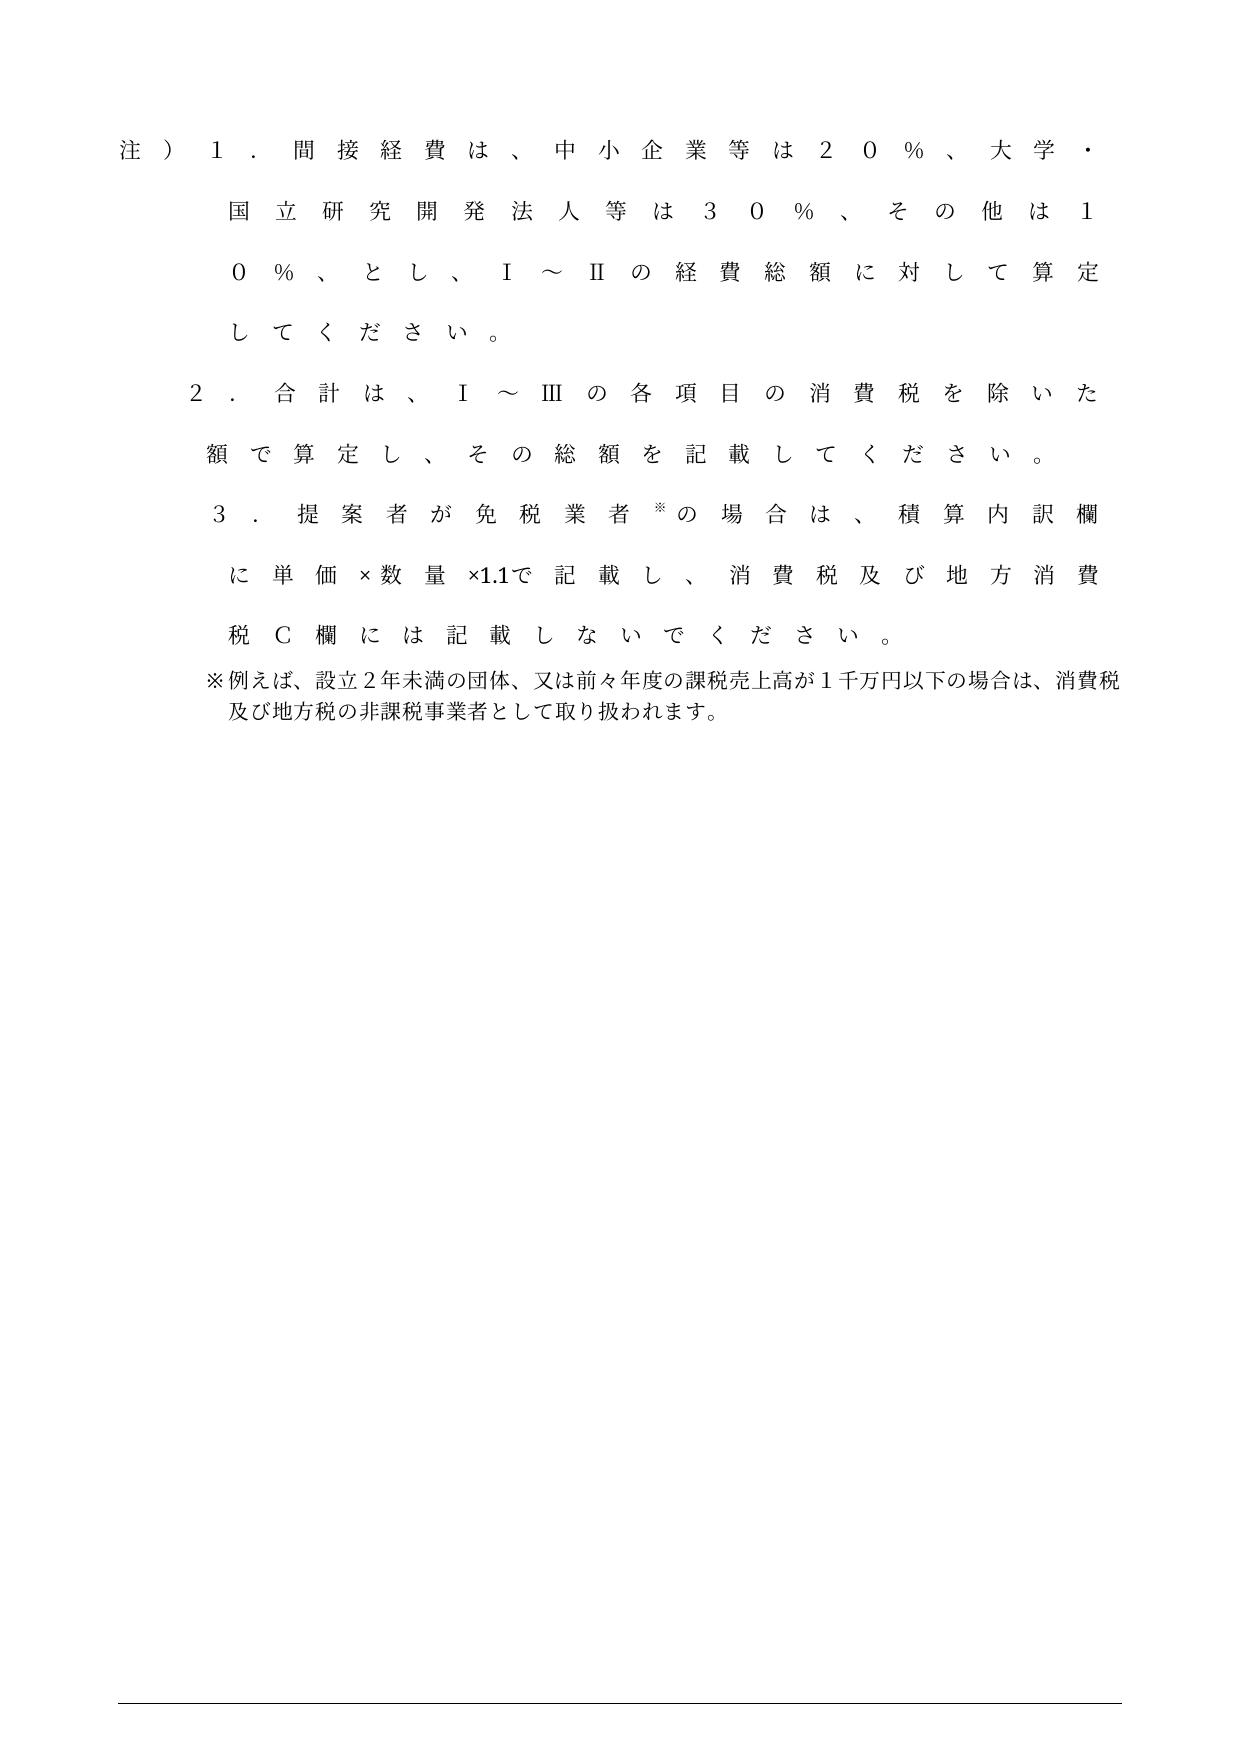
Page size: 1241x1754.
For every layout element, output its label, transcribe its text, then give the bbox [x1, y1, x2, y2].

text ３．提案者が免税業者※の場合は、積算内訳欄に単価×数量×1.1で記載し、消費税及び地方消費税Ｃ欄には記載しないでください。 [119, 483, 1121, 665]
text ※例えば、設立２年未満の団体、又は前々年度の課税売上高が１千万円以下の場合は、消費税及び地方税の非課税事業者として取り扱われます。 [194, 665, 1121, 725]
text 注）１．間接経費は、中小企業等は２０％、大学・国立研究開発法人等は３０％、その他は１０％、とし、Ⅰ～Ⅱの経費総額に対して算定してください。 [119, 119, 1121, 362]
text ２．合計は、Ⅰ～Ⅲの各項目の消費税を除いた額で算定し、その総額を記載してください。 [163, 362, 1121, 483]
